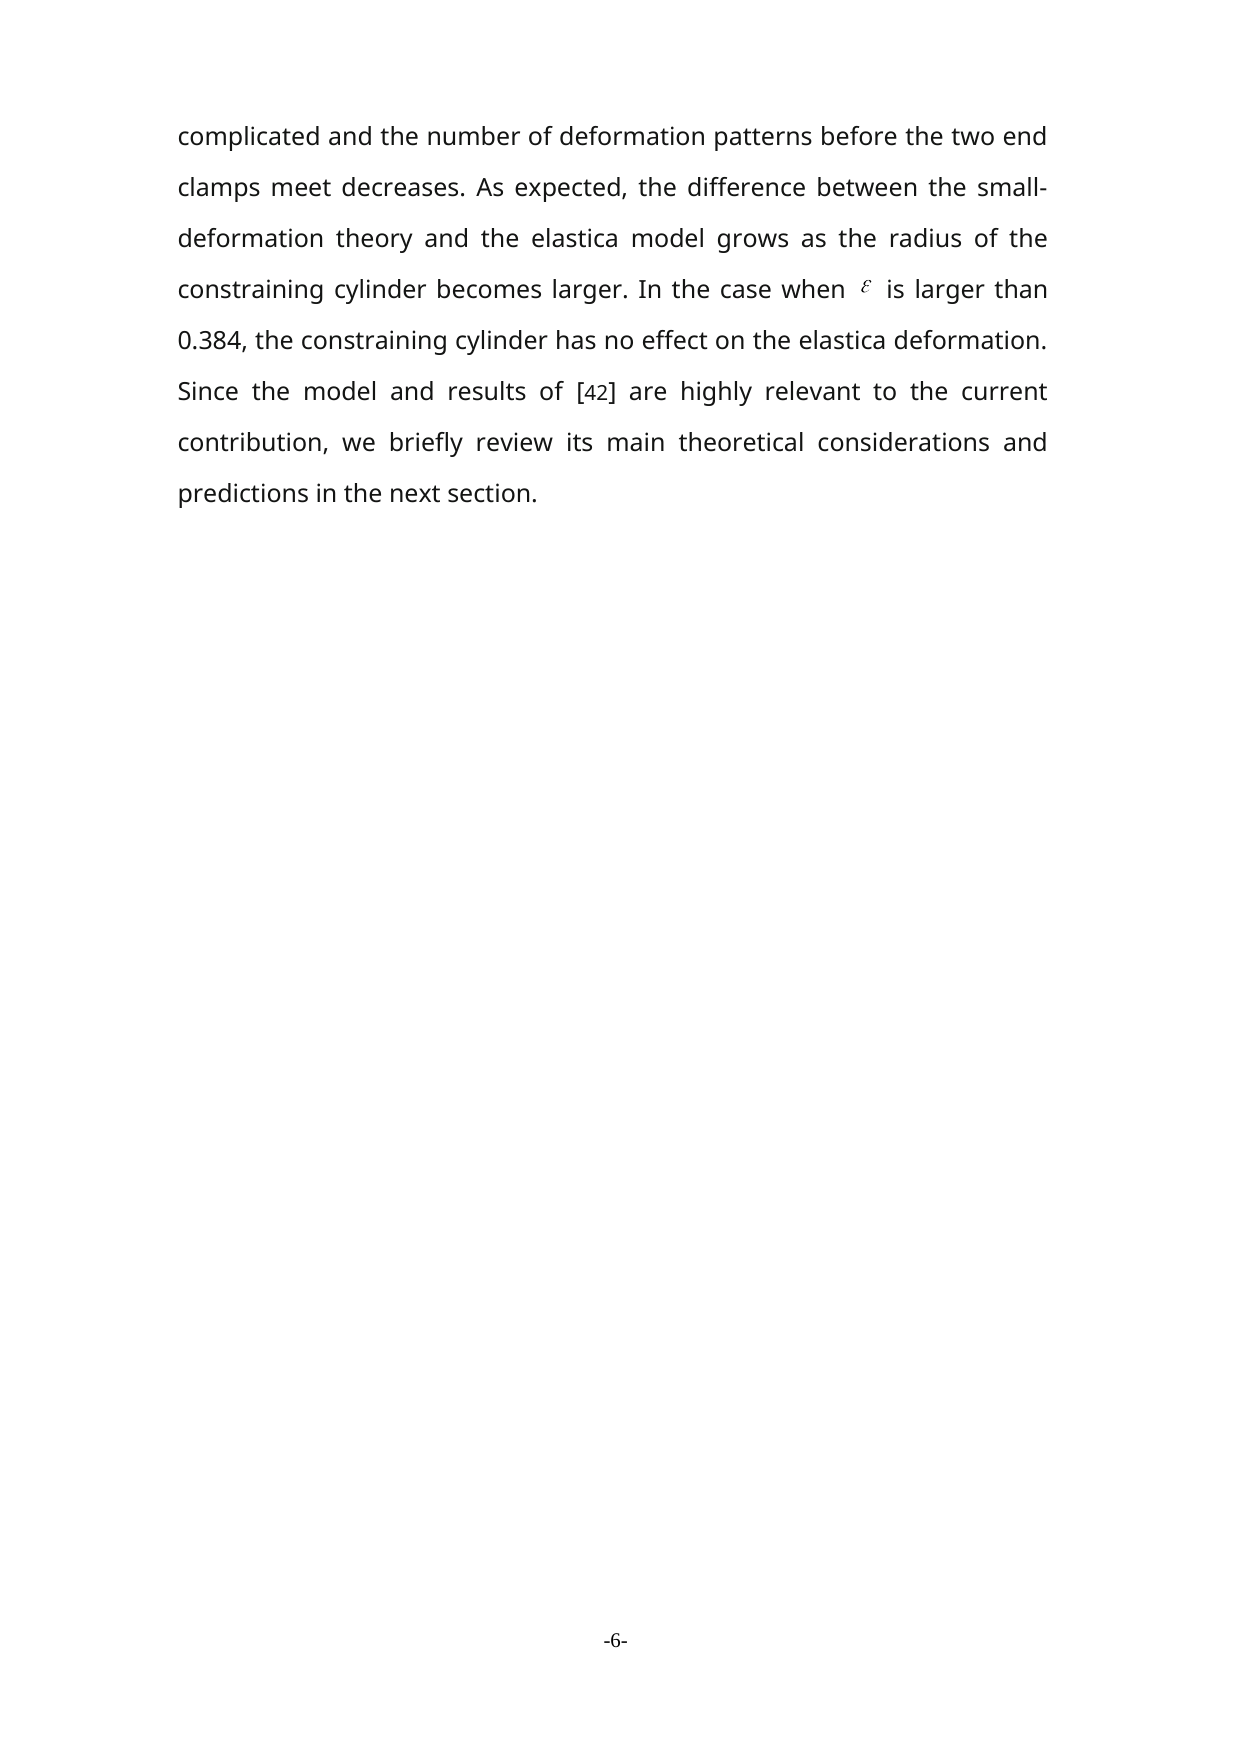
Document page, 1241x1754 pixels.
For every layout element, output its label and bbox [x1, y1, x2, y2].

list [177, 118, 1048, 509]
